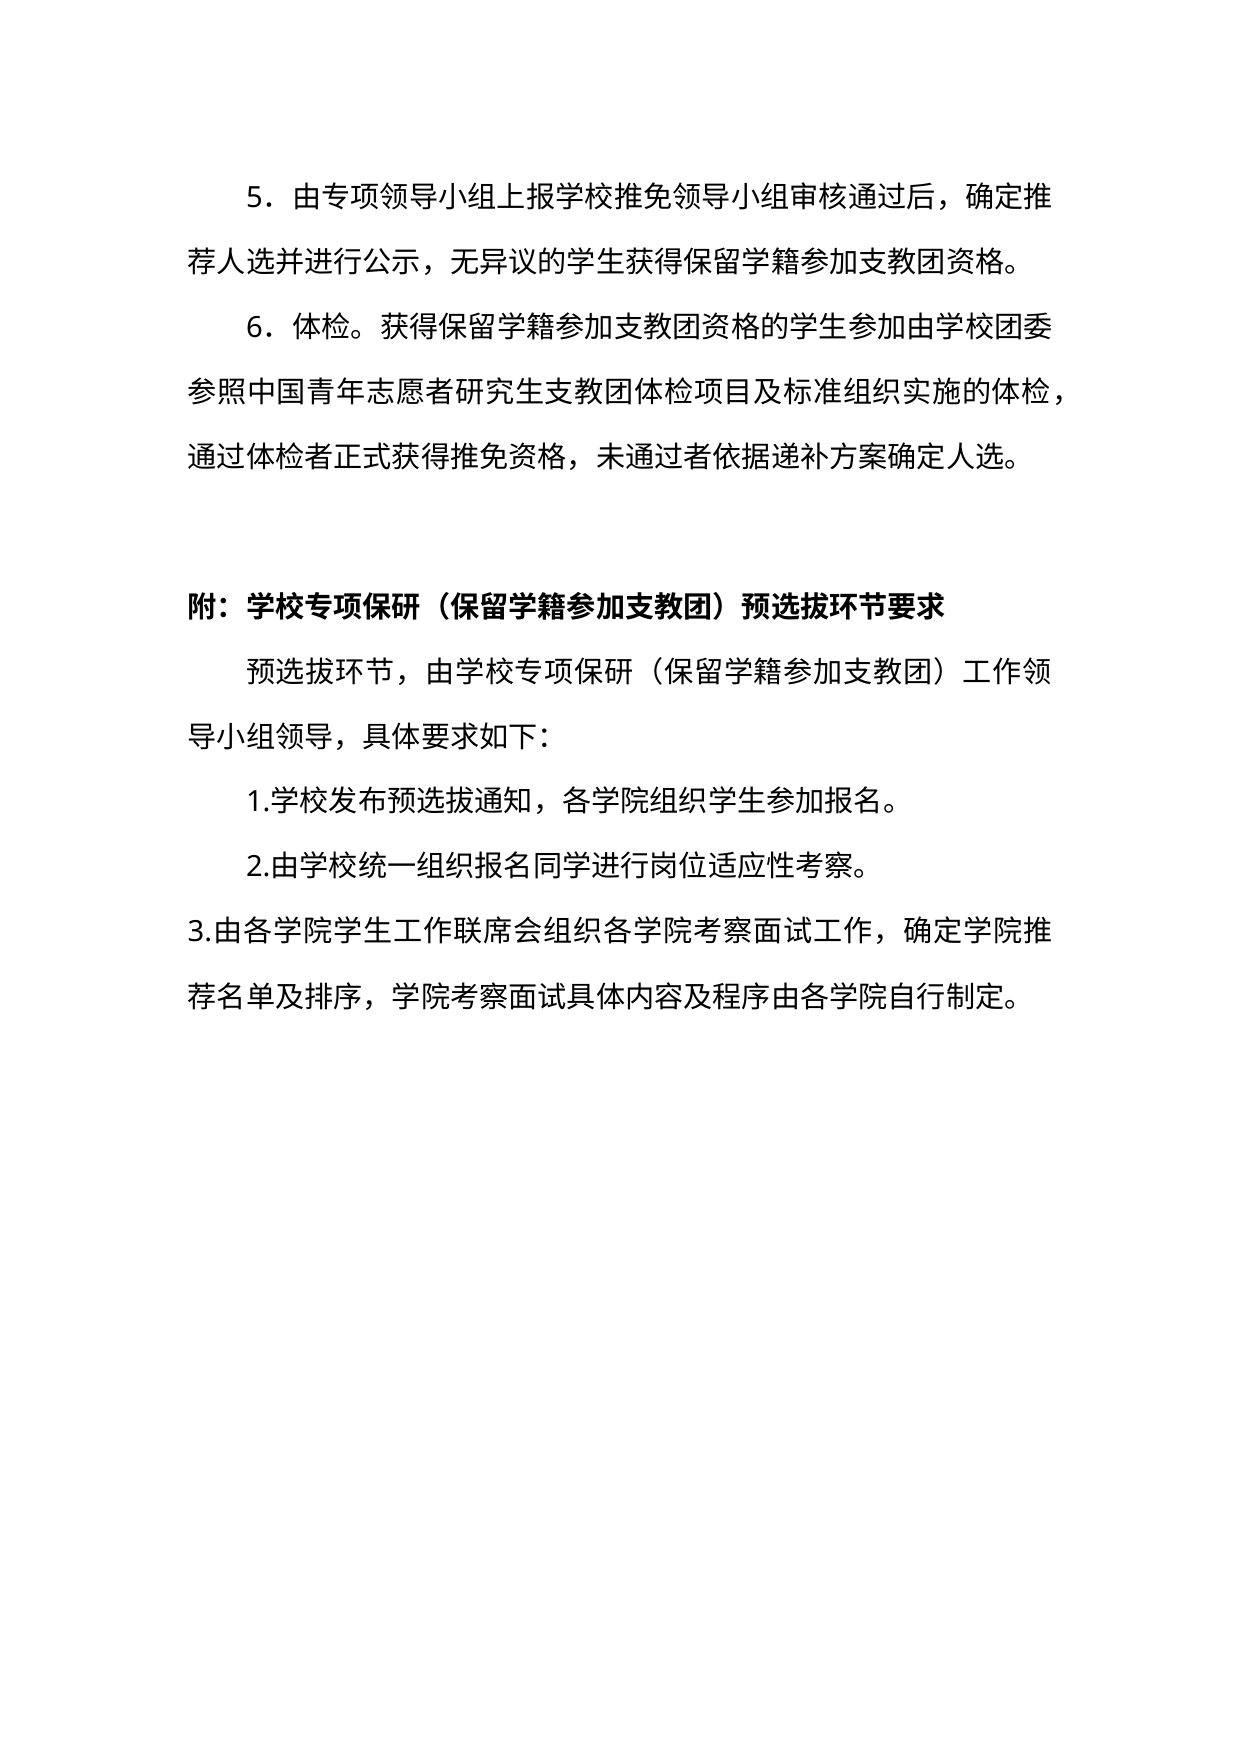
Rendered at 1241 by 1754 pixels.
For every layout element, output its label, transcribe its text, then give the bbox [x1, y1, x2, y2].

text 2.由学校统一组织报名同学进行岗位适应性考察。 [187, 832, 1053, 897]
text 3.由各学院学生工作联席会组织各学院考察面试工作，确定学院推荐名单及排序，学院考察面试具体内容及程序由各学院自行制定。 [187, 897, 1053, 1027]
text 附：学校专项保研（保留学籍参加支教团）预选拔环节要求 [187, 572, 1053, 637]
text 5．由专项领导小组上报学校推免领导小组审核通过后，确定推荐人选并进行公示，无异议的学生获得保留学籍参加支教团资格。 [187, 162, 1053, 292]
text 6．体检。获得保留学籍参加支教团资格的学生参加由学校团委参照中国青年志愿者研究生支教团体检项目及标准组织实施的体检，通过体检者正式获得推免资格，未通过者依据递补方案确定人选。 [187, 292, 1053, 487]
text 预选拔环节，由学校专项保研（保留学籍参加支教团）工作领导小组领导，具体要求如下： [187, 637, 1053, 767]
text 1.学校发布预选拔通知，各学院组织学生参加报名。 [187, 767, 1053, 832]
